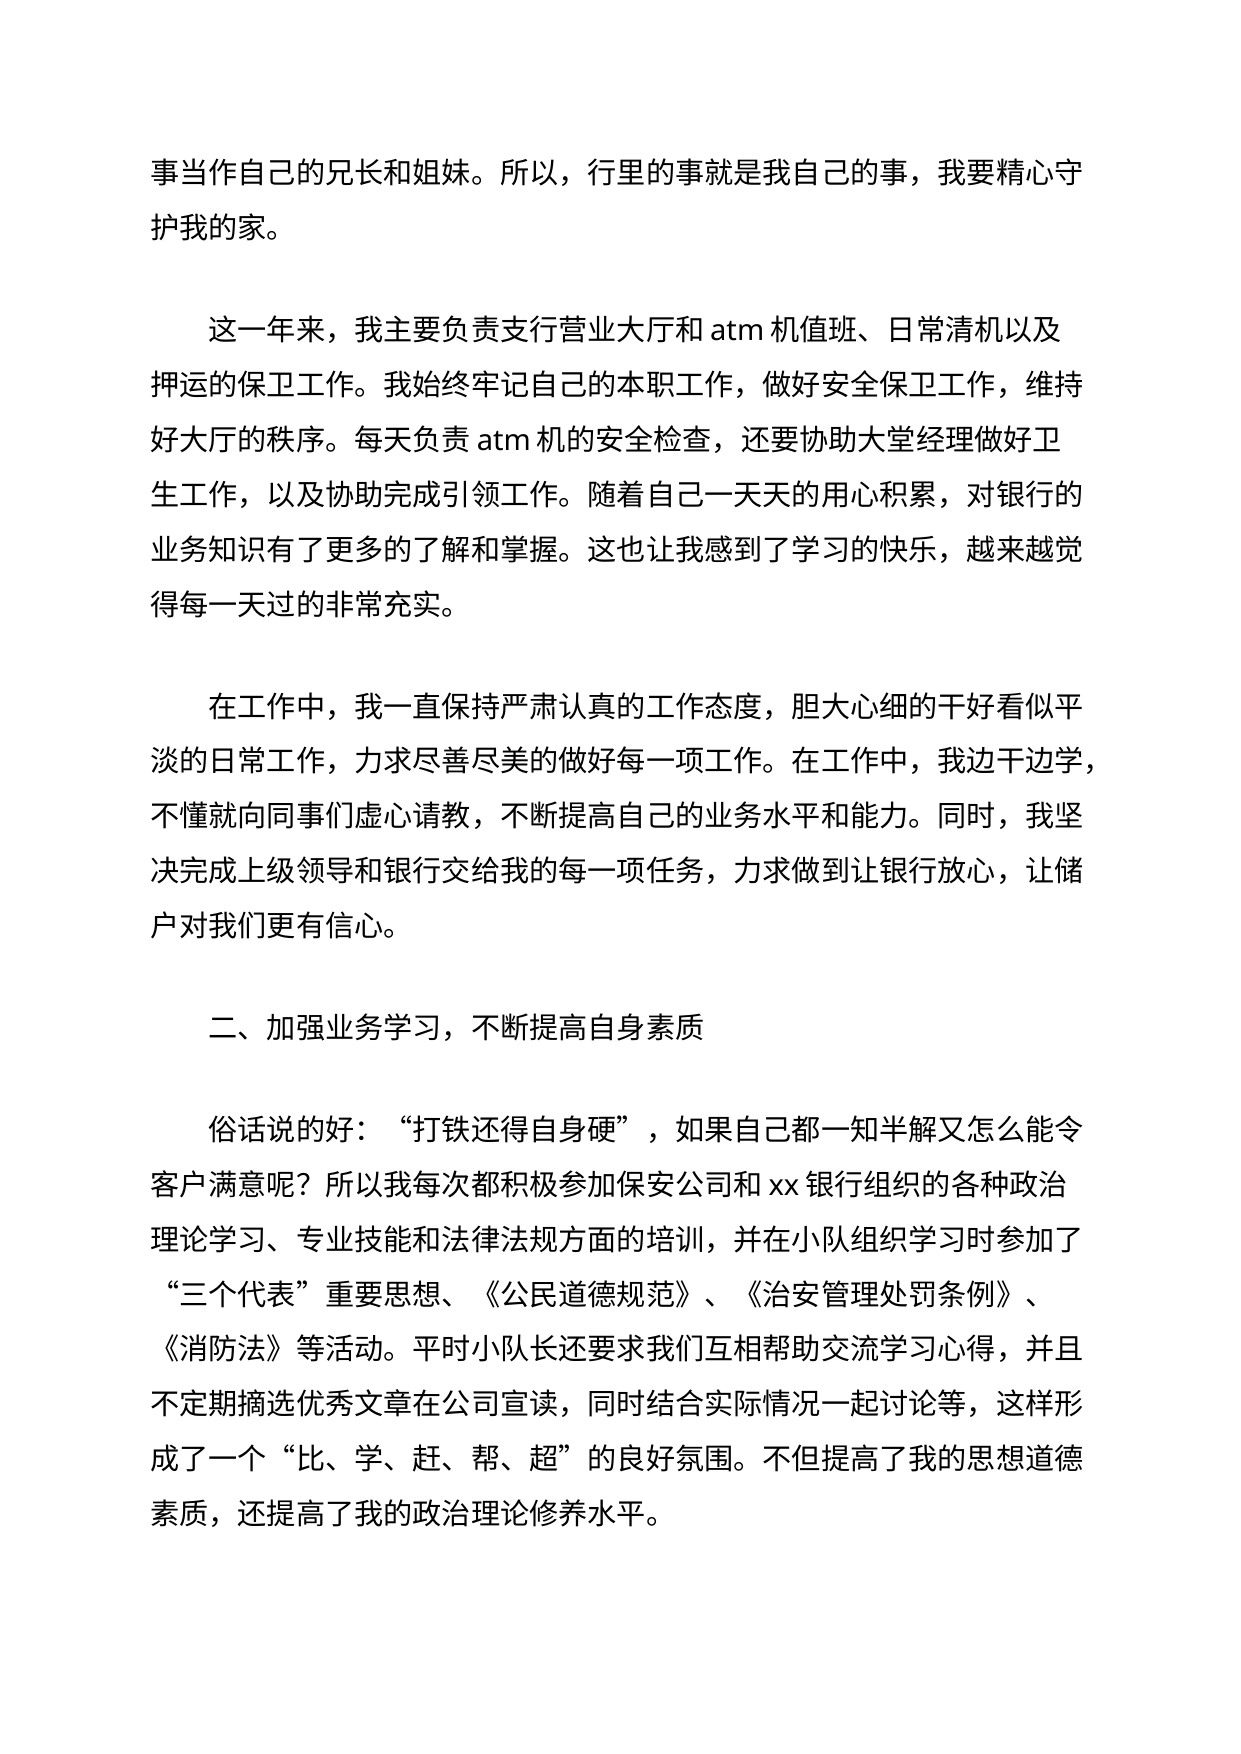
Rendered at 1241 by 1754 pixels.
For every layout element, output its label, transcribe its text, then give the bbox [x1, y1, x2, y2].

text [150, 150, 1090, 247]
text 在工作中，我一直保持严肃认真的工作态度，胆大心细的干好看似平淡的日常工作，力求尽善尽美的做好每一项工作。在工作中，我边干边学，不懂就向同事们虚心请教，不断提高自己的业务水平和能力。同时，我坚决完成上级领导和银行交给我的每一项任务，力求做到让银行放心，让储户对我们更有信心。 [150, 683, 1090, 945]
text 这一年来，我主要负责支行营业大厅和atm机值班、日常清机以及押运的保卫工作。我始终牢记自己的本职工作，做好安全保卫工作，维持好大厅的秩序。每天负责atm机的安全检查，还要协助大堂经理做好卫生工作，以及协助完成引领工作。随着自己一天天的用心积累，对银行的业务知识有了更多的了解和掌握。这也让我感到了学习的快乐，越来越觉得每一天过的非常充实。 [150, 307, 1090, 624]
text 俗话说的好：“打铁还得自身硬”，如果自己都一知半解又怎么能令客户满意呢？所以我每次都积极参加保安公司和xx银行组织的各种政治理论学习、专业技能和法律法规方面的培训，并在小队组织学习时参加了“三个代表”重要思想、《公民道德规范》、《治安管理处罚条例》、《消防法》等活动。平时小队长还要求我们互相帮助交流学习心得，并且不定期摘选优秀文章在公司宣读，同时结合实际情况一起讨论等，这样形成了一个“比、学、赶、帮、超”的良好氛围。不但提高了我的思想道德素质，还提高了我的政治理论修养水平。 [150, 1106, 1090, 1533]
text 二、加强业务学习，不断提高自身素质 [150, 1004, 1090, 1047]
